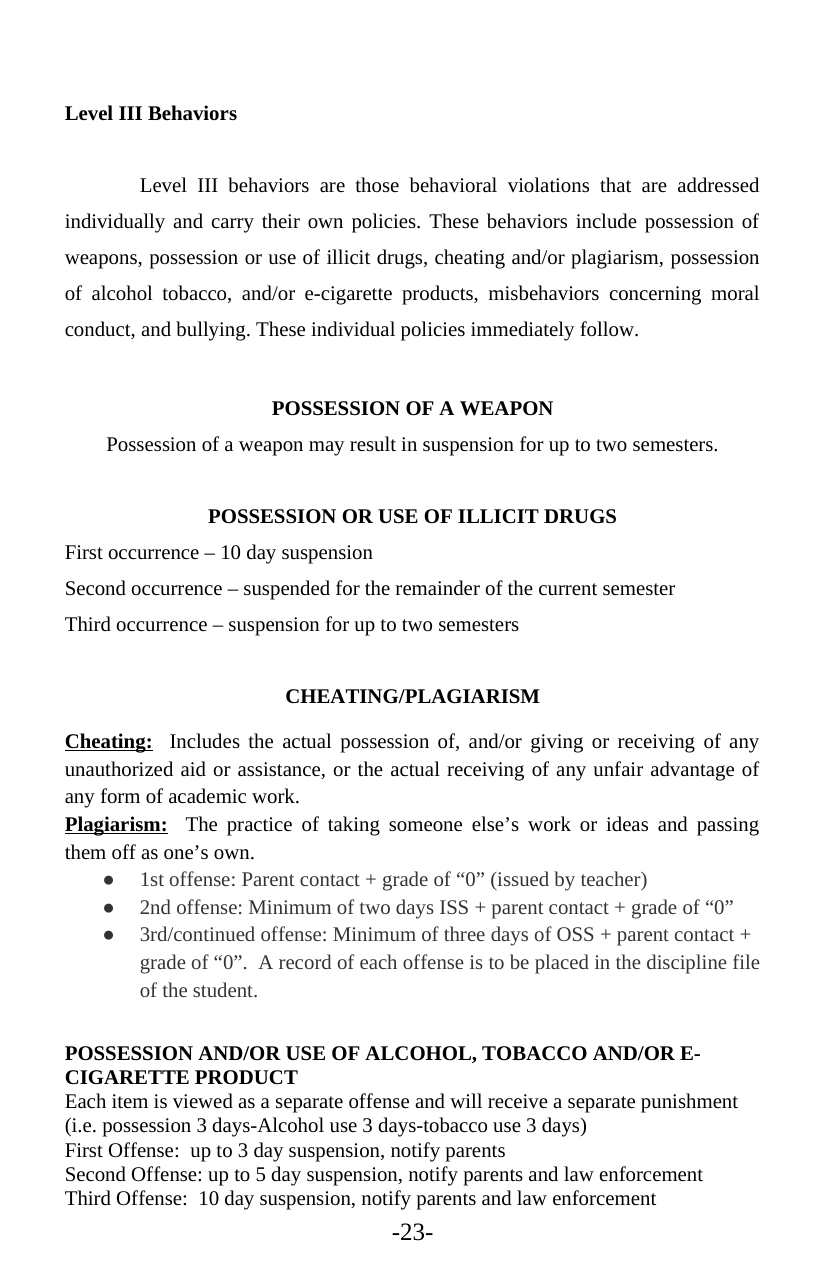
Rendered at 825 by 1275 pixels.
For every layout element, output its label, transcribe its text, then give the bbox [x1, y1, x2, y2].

text Third occurrence – suspension for up to two semesters [64, 612, 761, 636]
list 3rd/continued offense: Minimum of three days of OSS + parent contact + grade of “0”. A record of each offense is to be placed in the discipline file of the student. [102, 922, 761, 1002]
text First Offense: up to 3 day suspension, notify parents [64, 1137, 761, 1162]
list 1st offense: Parent contact + grade of “0” (issued by teacher) [102, 867, 761, 891]
text POSSESSION AND/OR USE OF ALCOHOL, TOBACCO AND/OR E-CIGARETTE PRODUCT [64, 1041, 761, 1089]
text Plagiarism: The practice of taking someone else’s work or ideas and passing them off as one’s own. [64, 812, 761, 864]
text Level III behaviors are those behavioral violations that are addressed individually and carry their own policies. These behaviors include possession of weapons, possession or use of illicit drugs, cheating and/or plagiarism, possession of alcohol tobacco, and/or e-cigarette products, misbehaviors concerning moral conduct, and bullying. These individual policies immediately follow. [64, 173, 761, 341]
text Third Offense: 10 day suspension, notify parents and law enforcement [64, 1186, 761, 1210]
text First occurrence – 10 day suspension [64, 540, 761, 564]
text CHEATING/PLAGIARISM [64, 684, 761, 708]
text Second occurrence – suspended for the remainder of the current semester [64, 576, 761, 600]
text Each item is viewed as a separate offense and will receive a separate punishment (i.e. possession 3 days-Alcohol use 3 days-tobacco use 3 days) [64, 1089, 761, 1137]
subtitle POSSESSION OR USE OF ILLICIT DRUGS [64, 504, 761, 528]
text Level III Behaviors [64, 101, 761, 124]
text Cheating: Includes the actual possession of, and/or giving or receiving of any unauthorized aid or assistance, or the actual receiving of any unfair advantage of any form of academic work. [64, 729, 761, 808]
list 2nd offense: Minimum of two days ISS + parent contact + grade of “0” [102, 895, 761, 919]
text Possession of a weapon may result in suspension for up to two semesters. [64, 432, 761, 456]
text Second Offense: up to 5 day suspension, notify parents and law enforcement [64, 1162, 761, 1186]
subtitle POSSESSION OF A WEAPON [64, 396, 761, 420]
